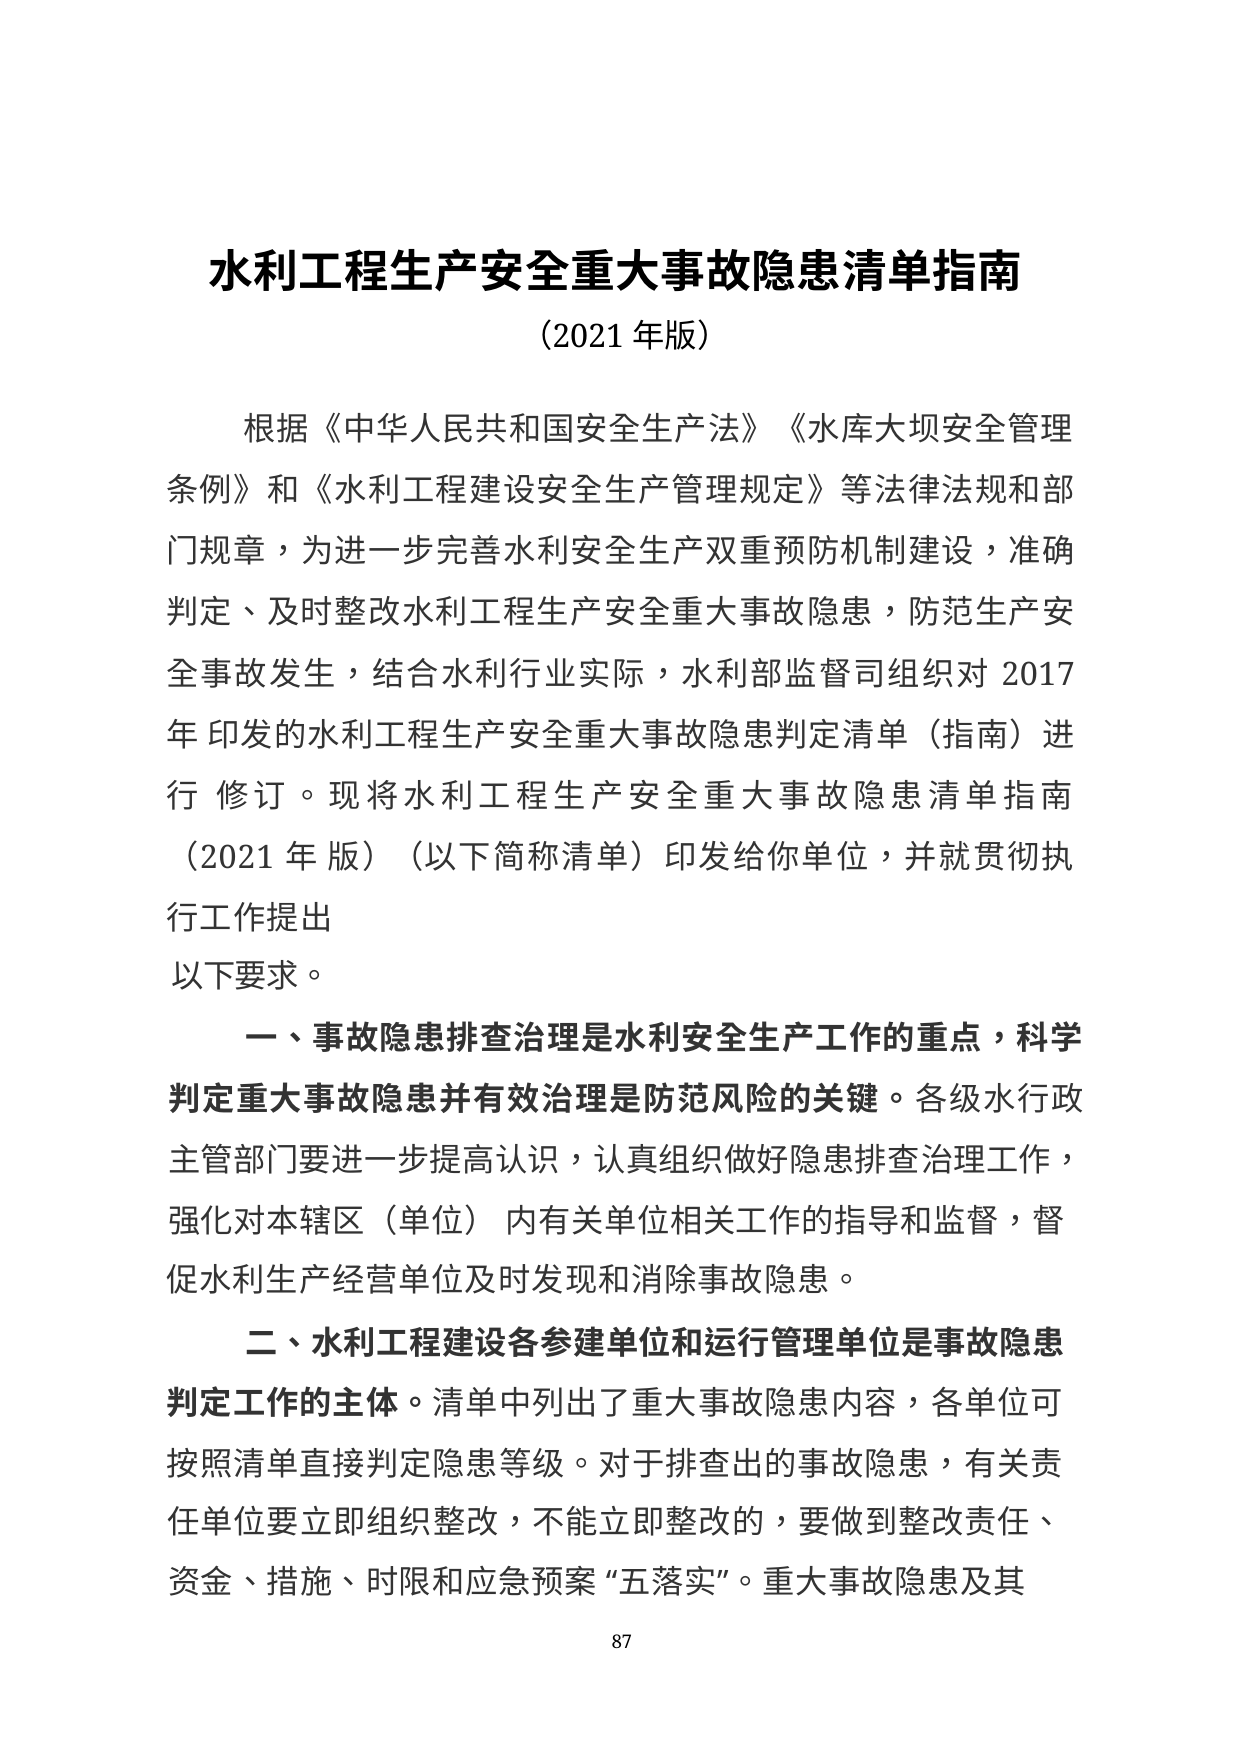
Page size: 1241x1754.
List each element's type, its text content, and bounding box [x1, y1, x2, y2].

text 促水利生产经营单位及时发现和消除事故隐患。 [166, 1259, 1083, 1300]
text 以下要求。 [171, 956, 1083, 996]
text 任单位要立即组织整改，不能立即整改的，要做到整改责任、 [167, 1501, 1083, 1542]
text （2021 年版） [520, 314, 1083, 356]
text 水利工程生产安全重大事故隐患清单指南 [208, 243, 1083, 299]
text 根据《中华人民共和国安全生产法》《水库大坝安全管理 条例》和《水利工程建设安全生产管理规定》等法律法规和部 门规章，为进一步完善水利安全生产双重预防机制建设，准确 判定、及时整改水利工程生产安全重大事故隐患，防范生产安 全事故发生，结合水利行业实际，水利部监督司组织对 2017 年 印发的水利工程生产安全重大事故隐患判定清单（指南）进行 修订。现将水利工程生产安全重大事故隐患清单指南（2021 年 版）（以下简称清单）印发给你单位，并就贯彻执行工作提出 [166, 406, 1075, 938]
text 二、水利工程建设各参建单位和运行管理单位是事故隐患 判定工作的主体。清单中列出了重大事故隐患内容，各单位可 按照清单直接判定隐患等级。对于排查出的事故隐患，有关责 [167, 1319, 1075, 1485]
text 资金、措施、时限和应急预案 “五落实”。重大事故隐患及其 [168, 1562, 1083, 1602]
text 一、事故隐患排查治理是水利安全生产工作的重点，科学 判定重大事故隐患并有效治理是防范风险的关键。各级水行政 主管部门要进一步提高认识，认真组织做好隐患排查治理工作， 强化对本辖区（单位） 内有关单位相关工作的指导和监督，督 [168, 1015, 1083, 1242]
